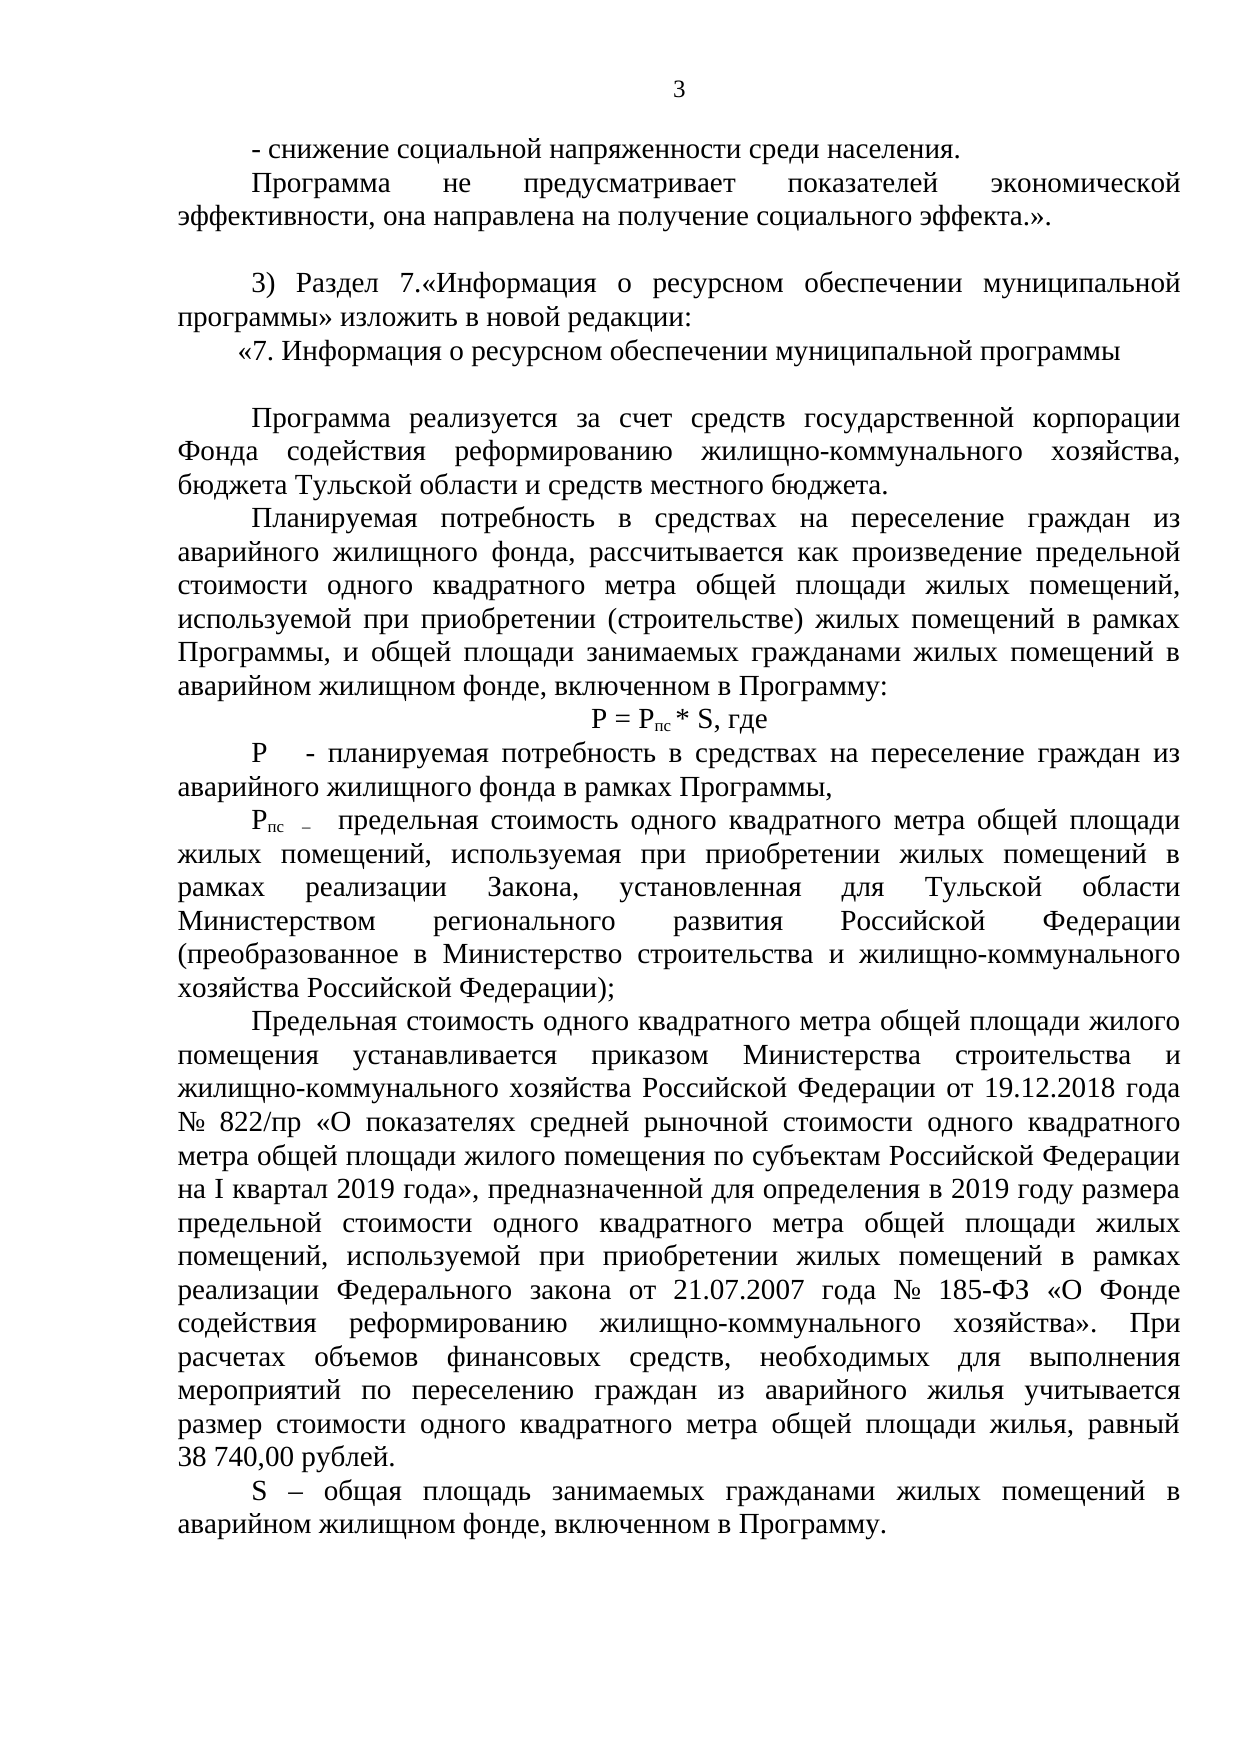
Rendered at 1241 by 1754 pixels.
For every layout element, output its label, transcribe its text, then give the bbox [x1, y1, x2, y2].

text - снижение социальной напряженности среди населения. [177, 131, 1181, 165]
text 3) Раздел 7.«Информация о ресурсном обеспечении муниципальной программы» изложить в новой редакции: [177, 266, 1181, 333]
text «7. Информация о ресурсном обеспечении муниципальной программы [177, 333, 1181, 366]
text Р - планируемая потребность в средствах на переселение граждан из аварийного жилищного фонда в рамках Программы, [177, 735, 1181, 802]
text Программа не предусматривает показателей экономической эффективности, она направлена на получение социального эффекта.». [177, 165, 1181, 232]
text Планируемая потребность в средствах на переселение граждан из аварийного жилищного фонда, рассчитывается как произведение предельной стоимости одного квадратного метра общей площади жилых помещений, используемой при приобретении (строительстве) жилых помещений в рамках Программы, и общей площади занимаемых гражданами жилых помещений в аварийном жилищном фонде, включенном в Программу: [177, 500, 1181, 702]
list Программа реализуется за счет средств государственной корпорации Фонда содействия реформированию жилищно-коммунального хозяйства, бюджета Тульской области и средств местного бюджета. [177, 400, 1181, 500]
text Р = Рпc * S, где [177, 702, 1181, 735]
text S – общая площадь занимаемых гражданами жилых помещений в аварийном жилищном фонде, включенном в Программу. [177, 1473, 1181, 1540]
text Рпc – предельная стоимость одного квадратного метра общей площади жилых помещений, используемая при приобретении жилых помещений в рамках реализации Закона, установленная для Тульской области Министерством регионального развития Российской Федерации (преобразованное в Министерство строительства и жилищно-коммунального хозяйства Российской Федерации); [177, 802, 1181, 1003]
text Предельная стоимость одного квадратного метра общей площади жилого помещения устанавливается приказом Министерства строительства и жилищно-коммунального хозяйства Российской Федерации от 19.12.2018 года № 822/пр «О показателях средней рыночной стоимости одного квадратного метра общей площади жилого помещения по субъектам Российской Федерации на I квартал 2019 года», предназначенной для определения в 2019 году размера предельной стоимости одного квадратного метра общей площади жилых помещений, используемой при приобретении жилых помещений в рамках реализации Федерального закона от 21.07.2007 года № 185-ФЗ «О Фонде содействия реформированию жилищно-коммунального хозяйства». При расчетах объемов финансовых средств, необходимых для выполнения мероприятий по переселению граждан из аварийного жилья учитывается размер стоимости одного квадратного метра общей площади жилья, равный 38 740,00 рублей. [177, 1003, 1181, 1473]
